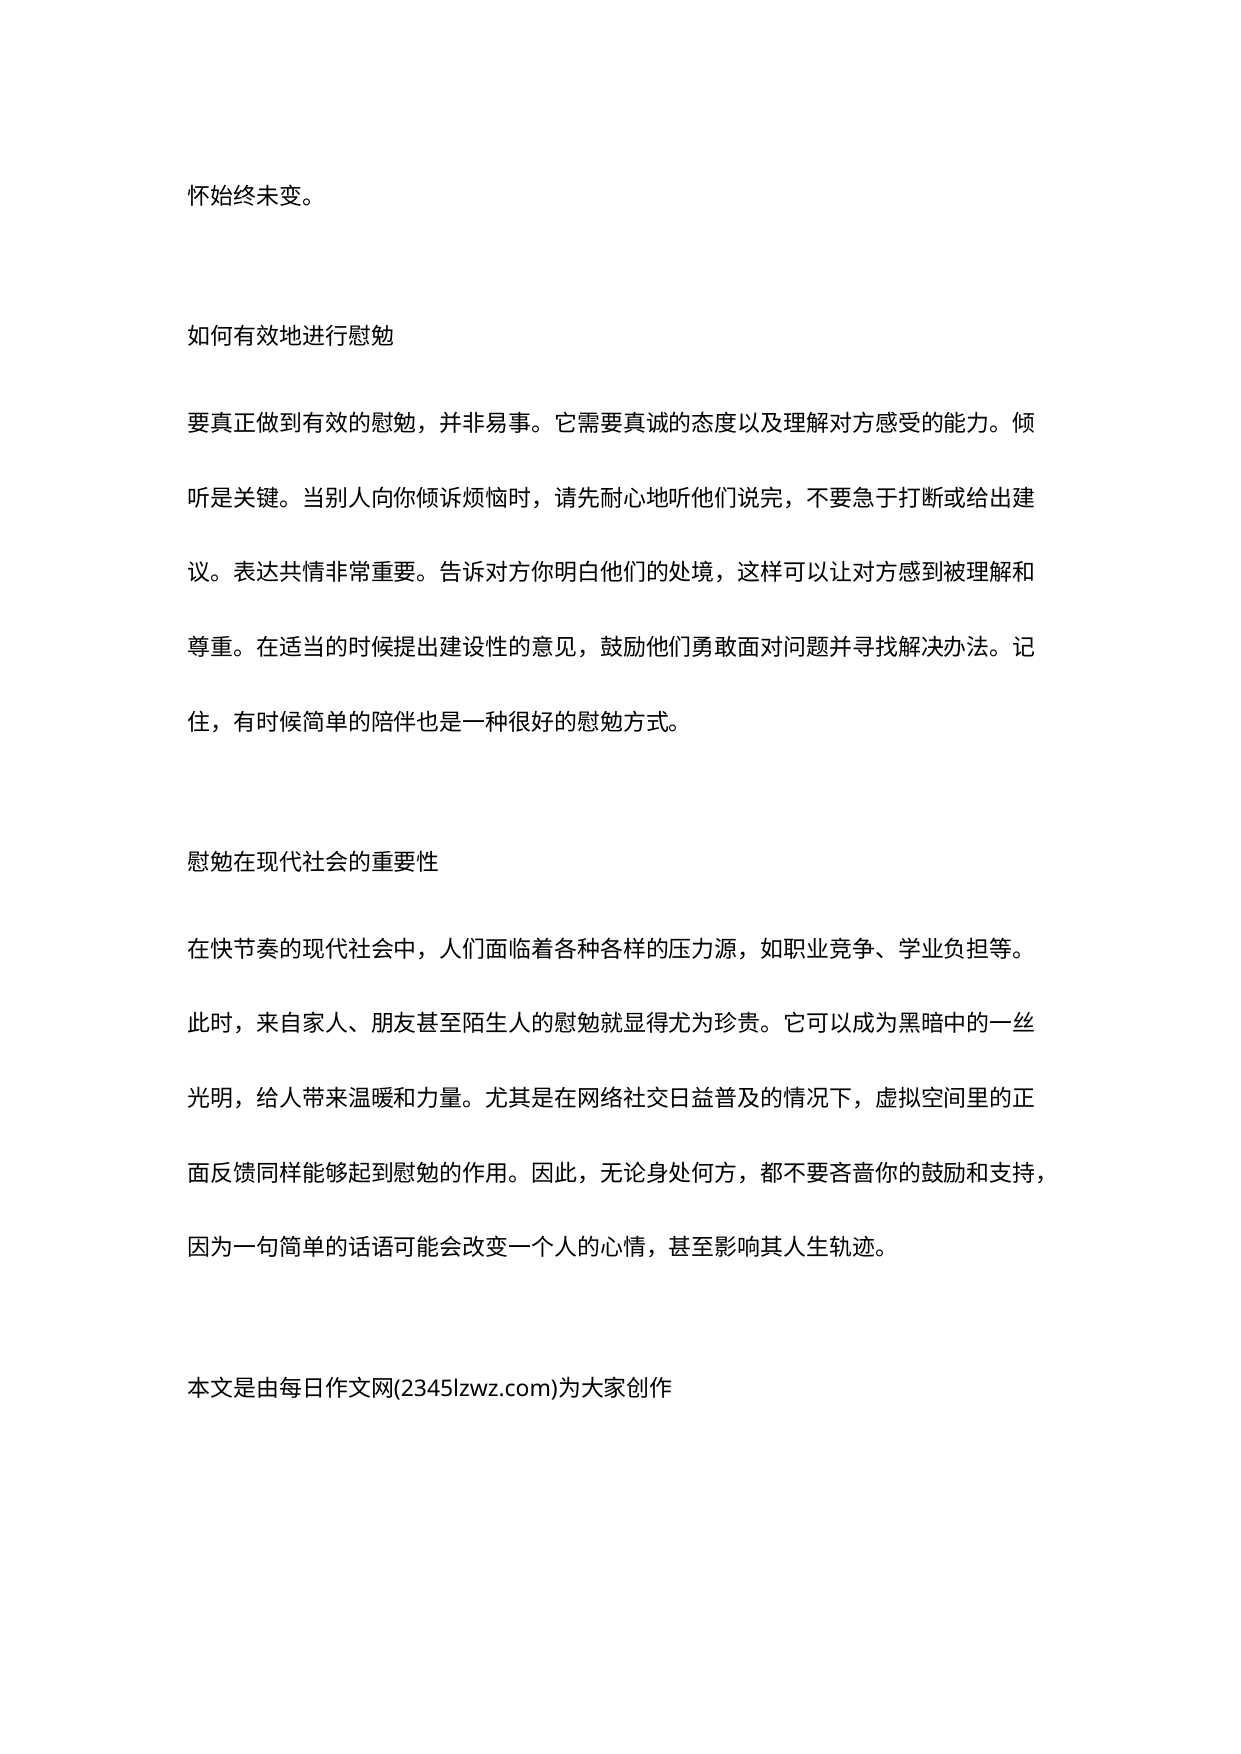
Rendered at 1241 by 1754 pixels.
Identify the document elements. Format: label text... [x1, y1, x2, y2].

text 如何有效地进行慰勉 [187, 302, 1053, 367]
text 本文是由每日作文网(2345lzwz.com)为大家创作 [187, 1354, 1053, 1419]
text 在快节奏的现代社会中，人们面临着各种各样的压力源，如职业竞争、学业负担等。此时，来自家人、朋友甚至陌生人的慰勉就显得尤为珍贵。它可以成为黑暗中的一丝光明，给人带来温暖和力量。尤其是在网络社交日益普及的情况下，虚拟空间里的正面反馈同样能够起到慰勉的作用。因此，无论身处何方，都不要吝啬你的鼓励和支持，因为一句简单的话语可能会改变一个人的心情，甚至影响其人生轨迹。 [187, 915, 1053, 1278]
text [187, 162, 1053, 227]
text 慰勉在现代社会的重要性 [187, 828, 1053, 893]
text 要真正做到有效的慰勉，并非易事。它需要真诚的态度以及理解对方感受的能力。倾听是关键。当别人向你倾诉烦恼时，请先耐心地听他们说完，不要急于打断或给出建议。表达共情非常重要。告诉对方你明白他们的处境，这样可以让对方感到被理解和尊重。在适当的时候提出建设性的意见，鼓励他们勇敢面对问题并寻找解决办法。记住，有时候简单的陪伴也是一种很好的慰勉方式。 [187, 389, 1053, 753]
